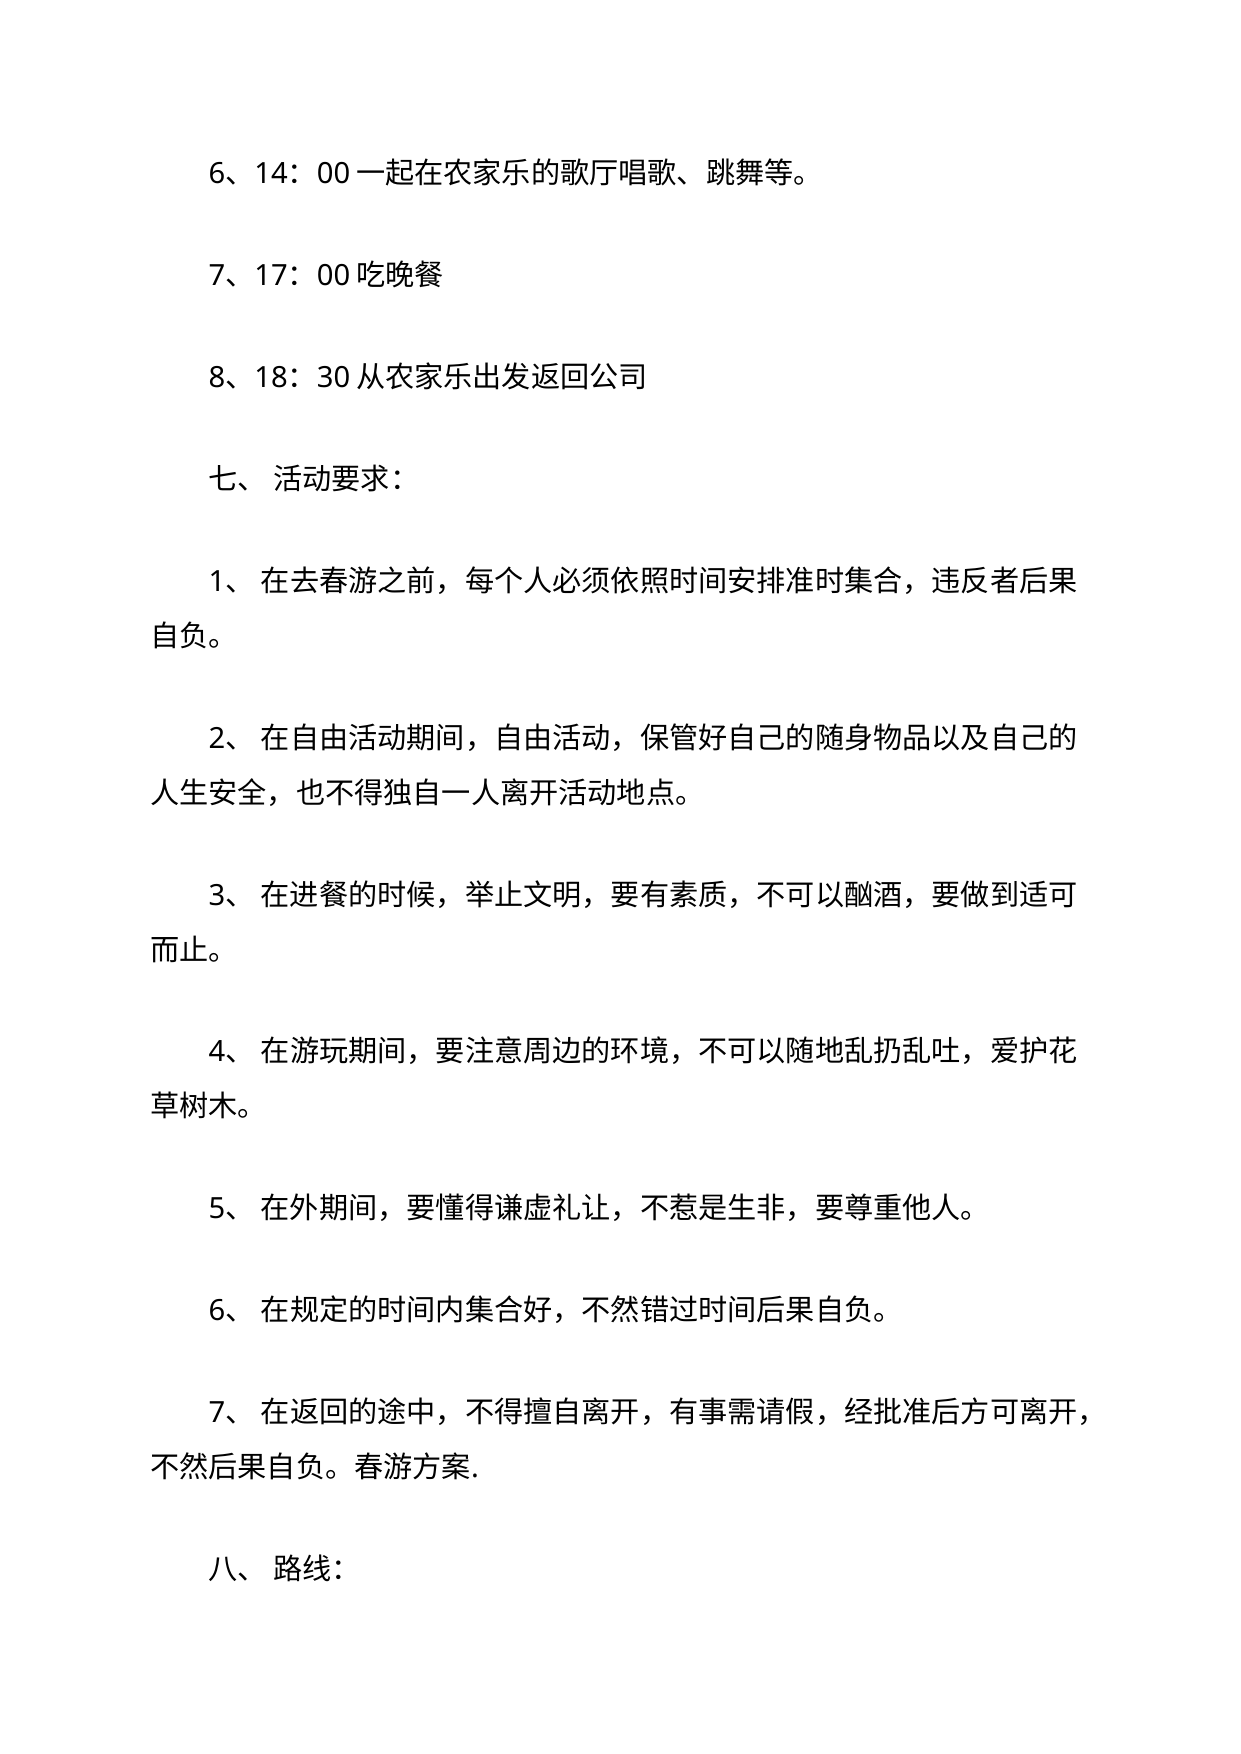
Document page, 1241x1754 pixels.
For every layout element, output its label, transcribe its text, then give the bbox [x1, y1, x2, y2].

text 7、 在返回的途中，不得擅自离开，有事需请假，经批准后方可离开，不然后果自负。春游方案. [150, 1389, 1090, 1486]
text 1、 在去春游之前，每个人必须依照时间安排准时集合，违反者后果自负。 [150, 558, 1090, 655]
text 7、17：00吃晚餐 [150, 252, 1090, 294]
text 5、 在外期间，要懂得谦虚礼让，不惹是生非，要尊重他人。 [150, 1185, 1090, 1227]
text 七、 活动要求： [150, 456, 1090, 498]
text 2、 在自由活动期间，自由活动，保管好自己的随身物品以及自己的人生安全，也不得独自一人离开活动地点。 [150, 714, 1090, 812]
text 8、18：30从农家乐出发返回公司 [150, 354, 1090, 396]
text 4、 在游玩期间，要注意周边的环境，不可以随地乱扔乱吐，爱护花草树木。 [150, 1028, 1090, 1125]
text 八、 路线： [150, 1546, 1090, 1588]
text 3、 在进餐的时候，举止文明，要有素质，不可以酗酒，要做到适可而止。 [150, 871, 1090, 968]
text 6、14：00一起在农家乐的歌厅唱歌、跳舞等。 [150, 150, 1090, 192]
text 6、 在规定的时间内集合好，不然错过时间后果自负。 [150, 1287, 1090, 1329]
